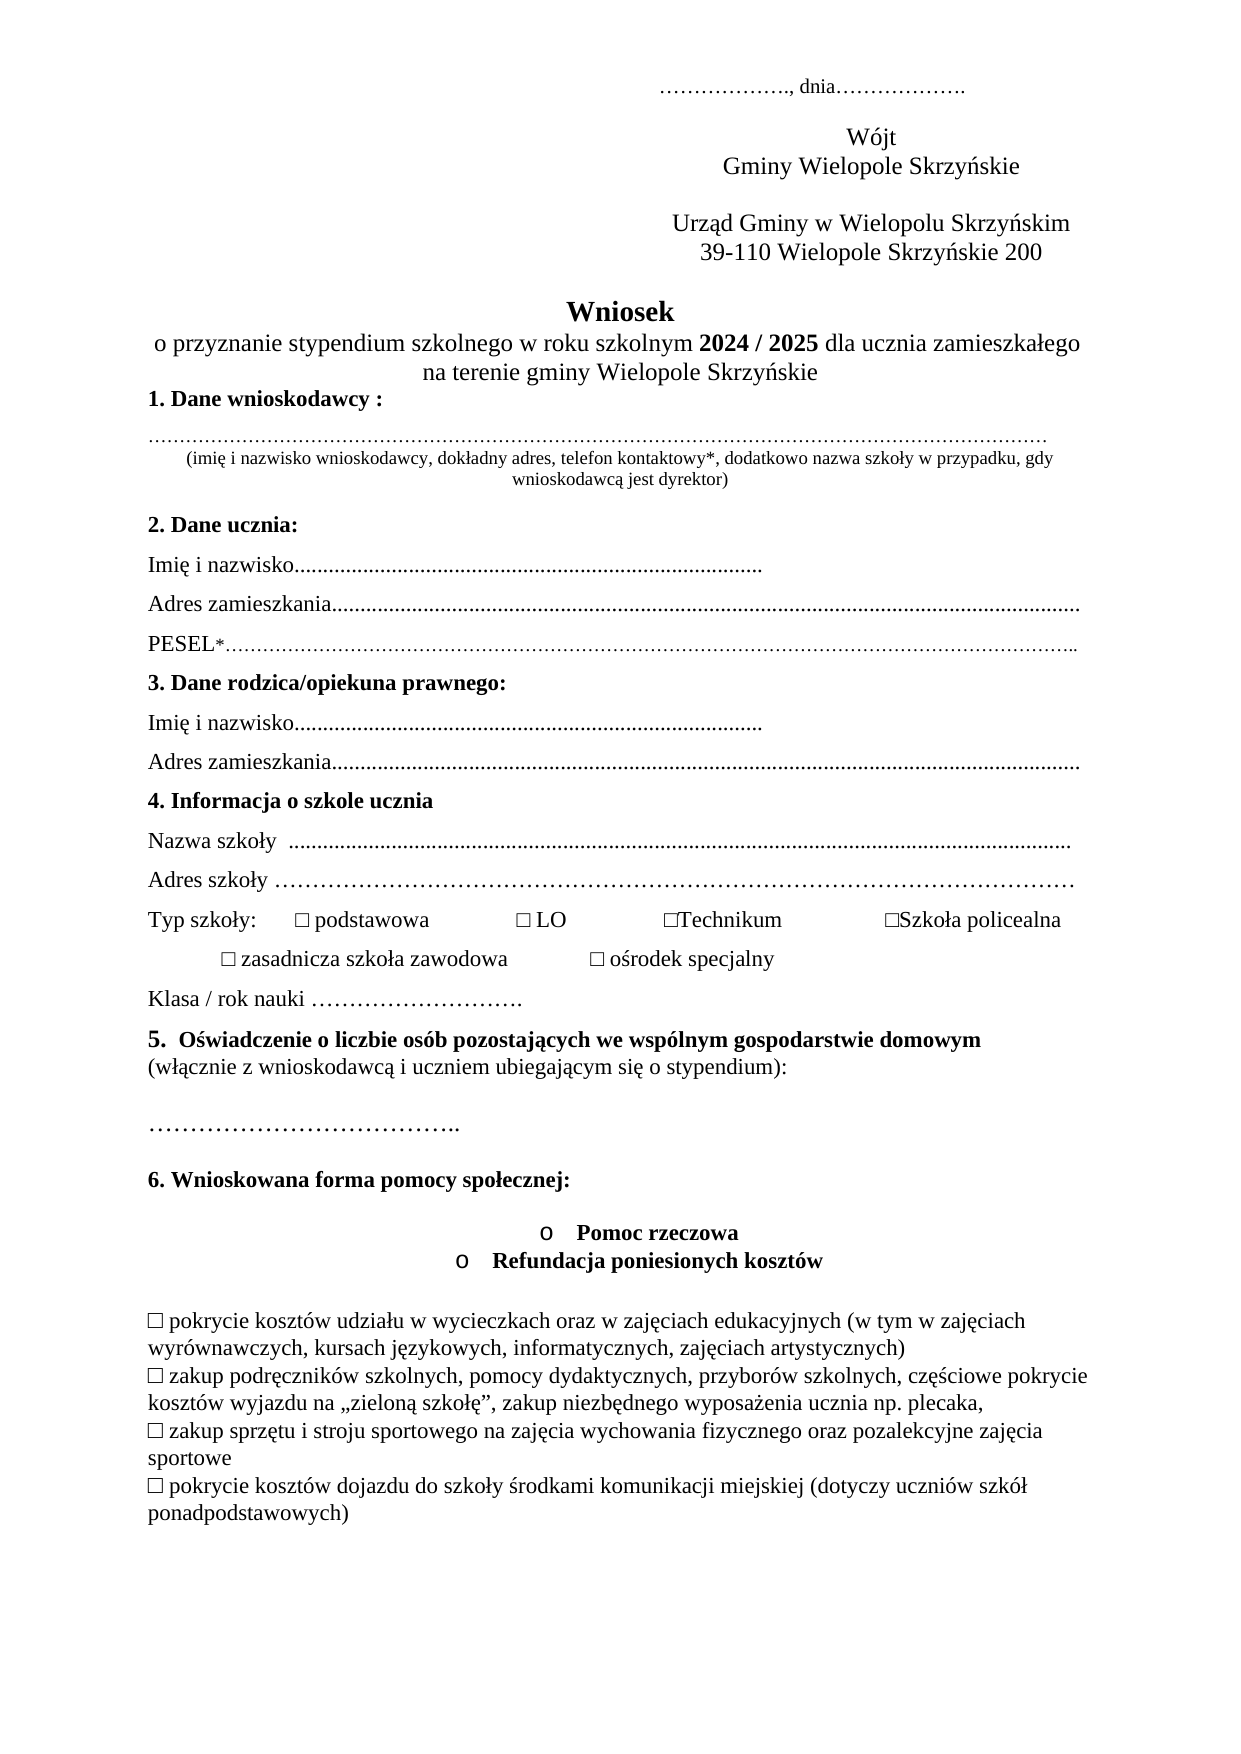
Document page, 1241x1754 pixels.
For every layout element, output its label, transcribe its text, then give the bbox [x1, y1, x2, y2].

text kosztów wyjazdu na „zieloną szkołę”, zakup niezbędnego wyposażenia ucznia np. plecaka, [148, 1389, 1093, 1415]
text Wniosek [148, 294, 1093, 328]
text □ zakup podręczników szkolnych, pomocy dydaktycznych, przyborów szkolnych, częściowe pokrycie [148, 1360, 1093, 1389]
text □ pokrycie kosztów udziału w wycieczkach oraz w zajęciach edukacyjnych (w tym w zajęciach wyrównawczych, kursach językowych, informatycznych, zajęciach artystycznych) [148, 1305, 1093, 1360]
text ………………., dnia………………. [532, 74, 1093, 98]
text Typ szkoły: □ podstawowa □ LO □Technikum □Szkoła policealna □ zasadnicza szkoła zawodowa □ ośrodek specjalny [148, 906, 1093, 972]
text Adres zamieszkania................................................................................................................................... [148, 590, 1093, 617]
text ……………………………….. [148, 1108, 1093, 1137]
text (włącznie z wnioskodawcą i uczniem ubiegającym się o stypendium): [148, 1053, 1093, 1079]
text Klasa / rok nauki ………………………. [148, 985, 1093, 1011]
text Wójt [650, 122, 1093, 151]
text 2. Dane ucznia: [148, 511, 1093, 538]
text Gminy Wielopole Skrzyńskie [650, 151, 1093, 179]
text Adres zamieszkania................................................................................................................................... [148, 748, 1093, 774]
text 3. Dane rodzica/opiekuna prawnego: [148, 669, 1093, 696]
text Nazwa szkoły ......................................................................................................................................... [148, 827, 1093, 853]
text o przyznanie stypendium szkolnego w roku szkolnym 2024 / 2025 dla ucznia zamieszkałego na terenie gminy Wielopole Skrzyńskie [148, 328, 1093, 386]
text 5. Oświadczenie o liczbie osób pozostających we wspólnym gospodarstwie domowym [148, 1024, 1093, 1053]
text Imię i nazwisko.................................................................................. [148, 709, 1093, 735]
text 6. Wnioskowana forma pomocy społecznej: [148, 1166, 1093, 1192]
text Urząd Gminy w Wielopolu Skrzyńskim [650, 208, 1093, 237]
text PESEL*……………………………………………………………………………………………………………………….. [148, 630, 1093, 656]
list Pomoc rzeczowa [185, 1218, 1093, 1247]
text ……………………………………………………………………………………………………………………………… [148, 425, 1093, 447]
text 4. Informacja o szkole ucznia [148, 788, 1093, 814]
text (imię i nazwisko wnioskodawcy, dokładny adres, telefon kontaktowy*, dodatkowo nazwa szkoły w przypadku, gdy wnioskodawcą jest dyrektor) [148, 447, 1093, 490]
text □ pokrycie kosztów dojazdu do szkoły środkami komunikacji miejskiej (dotyczy uczniów szkół ponadpodstawowych) [148, 1470, 1093, 1525]
text Adres szkoły …………………………………………………………………………………………… [148, 867, 1093, 893]
text 39-110 Wielopole Skrzyńskie 200 [650, 237, 1093, 266]
text Imię i nazwisko.................................................................................. [148, 551, 1093, 577]
text □ zakup sprzętu i stroju sportowego na zajęcia wychowania fizycznego oraz pozalekcyjne zajęcia sportowe [148, 1415, 1093, 1470]
list Refundacja poniesionych kosztów [185, 1247, 1093, 1276]
text 1. Dane wnioskodawcy : [148, 386, 1093, 412]
